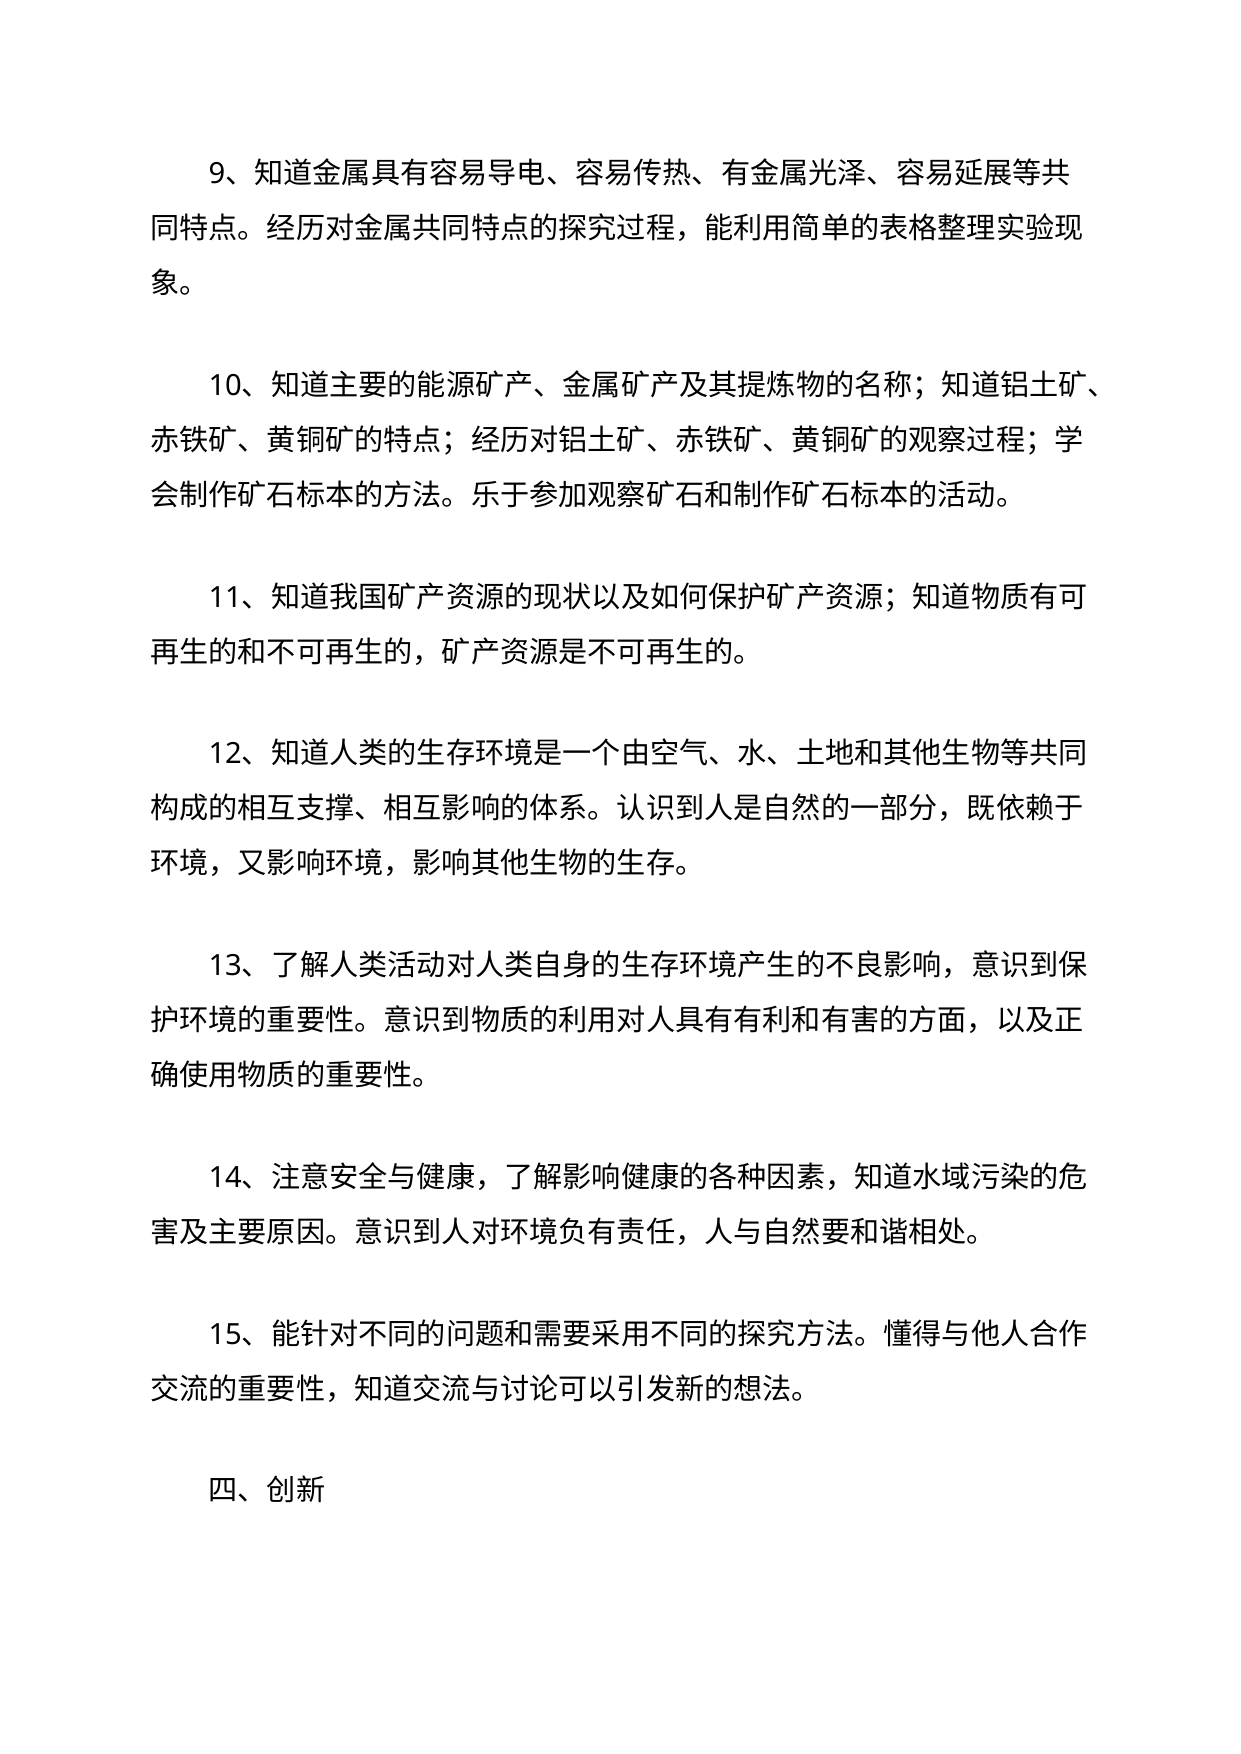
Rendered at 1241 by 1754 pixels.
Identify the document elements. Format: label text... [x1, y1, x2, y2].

text 11、知道我国矿产资源的现状以及如何保护矿产资源；知道物质有可再生的和不可再生的，矿产资源是不可再生的。 [150, 573, 1090, 671]
text 15、能针对不同的问题和需要采用不同的探究方法。懂得与他人合作交流的重要性，知道交流与讨论可以引发新的想法。 [150, 1310, 1090, 1407]
text 14、注意安全与健康，了解影响健康的各种因素，知道水域污染的危害及主要原因。意识到人对环境负有责任，人与自然要和谐相处。 [150, 1153, 1090, 1251]
text 四、创新 [150, 1467, 1090, 1509]
text 9、知道金属具有容易导电、容易传热、有金属光泽、容易延展等共同特点。经历对金属共同特点的探究过程，能利用简单的表格整理实验现象。 [150, 150, 1090, 302]
text 12、知道人类的生存环境是一个由空气、水、土地和其他生物等共同构成的相互支撑、相互影响的体系。认识到人是自然的一部分，既依赖于环境，又影响环境，影响其他生物的生存。 [150, 730, 1090, 882]
text 13、了解人类活动对人类自身的生存环境产生的不良影响，意识到保护环境的重要性。意识到物质的利用对人具有有利和有害的方面，以及正确使用物质的重要性。 [150, 942, 1090, 1094]
text 10、知道主要的能源矿产、金属矿产及其提炼物的名称；知道铝土矿、赤铁矿、黄铜矿的特点；经历对铝土矿、赤铁矿、黄铜矿的观察过程；学会制作矿石标本的方法。乐于参加观察矿石和制作矿石标本的活动。 [150, 362, 1090, 514]
